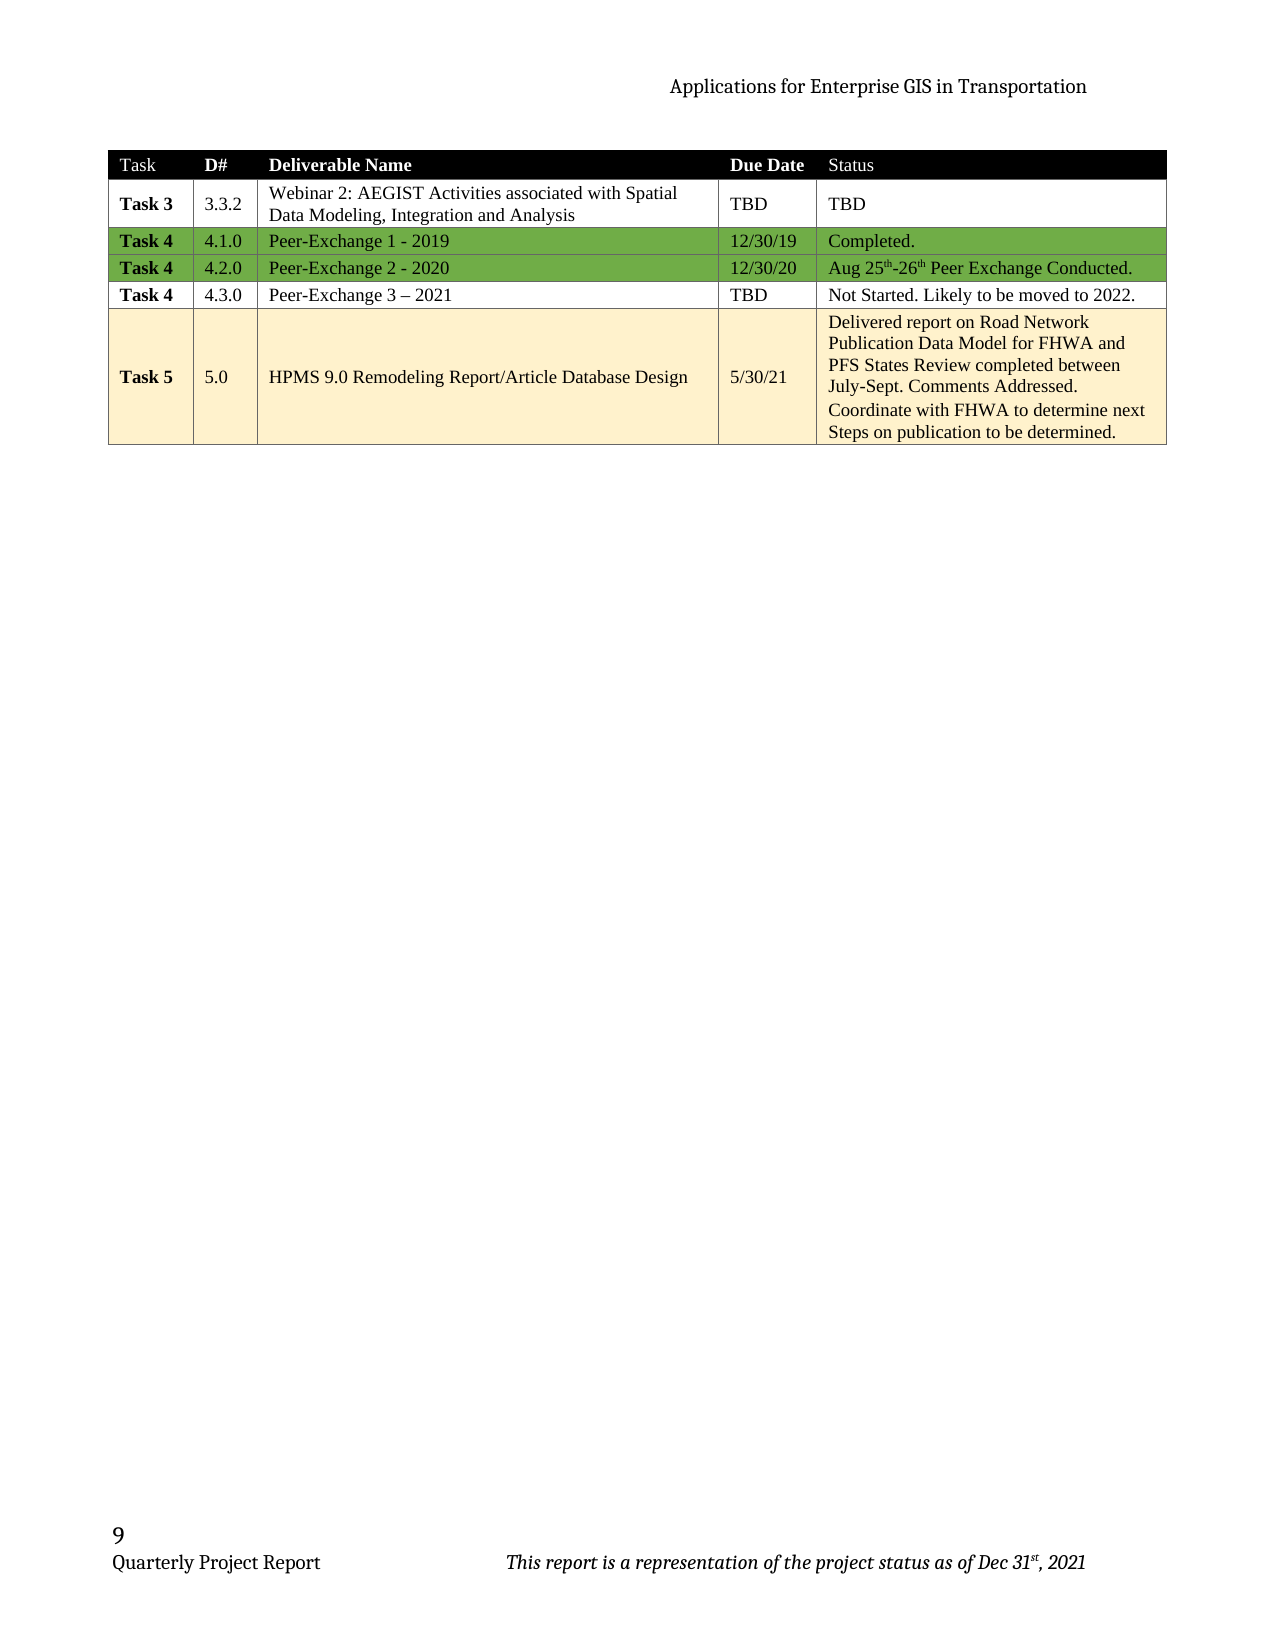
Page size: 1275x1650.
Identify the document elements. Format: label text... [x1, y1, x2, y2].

table_cell 4.2.0 [194, 255, 257, 281]
table_cell 5.0 [194, 309, 257, 444]
table_cell HPMS 9.0 Remodeling Report/Article Database Design [258, 309, 718, 444]
table_cell Peer-Exchange 1 - 2019 [258, 228, 718, 254]
table_cell 4.1.0 [194, 228, 257, 254]
table_cell 3.3.2 [194, 180, 257, 227]
table_header D# [194, 151, 257, 179]
table_cell TBD [817, 180, 1166, 227]
table_cell Completed. [817, 228, 1166, 254]
table_cell 12/30/20 [719, 255, 816, 281]
table_cell Delivered report on Road Network Publication Data Model for FHWA and PFS States Review completed between July-Sept. Comments Addressed. Coordinate with FHWA to determine next Steps on publication to be determined. [817, 309, 1166, 444]
table_cell Task 3 [109, 180, 193, 227]
table_cell Aug 25th-26th Peer Exchange Conducted. [817, 255, 1166, 281]
table_cell TBD [719, 282, 816, 308]
table_header Task [109, 151, 193, 179]
table_cell Peer-Exchange 3 – 2021 [258, 282, 718, 308]
table_cell TBD [719, 180, 816, 227]
table_cell Peer-Exchange 2 - 2020 [258, 255, 718, 281]
table_cell Task 4 [109, 228, 193, 254]
table_header Deliverable Name [258, 151, 718, 179]
table_cell 4.3.0 [194, 282, 257, 308]
table_cell 5/30/21 [719, 309, 816, 444]
table_cell Not Started. Likely to be moved to 2022. [817, 282, 1166, 308]
table_cell Task 4 [109, 282, 193, 308]
table_cell 12/30/19 [719, 228, 816, 254]
table_cell Task 4 [109, 255, 193, 281]
table_cell Task 5 [109, 309, 193, 444]
table_header Status [817, 151, 1166, 179]
table_cell Webinar 2: AEGIST Activities associated with Spatial Data Modeling, Integration and Analysis [258, 180, 718, 227]
table_header Due Date [719, 151, 816, 179]
